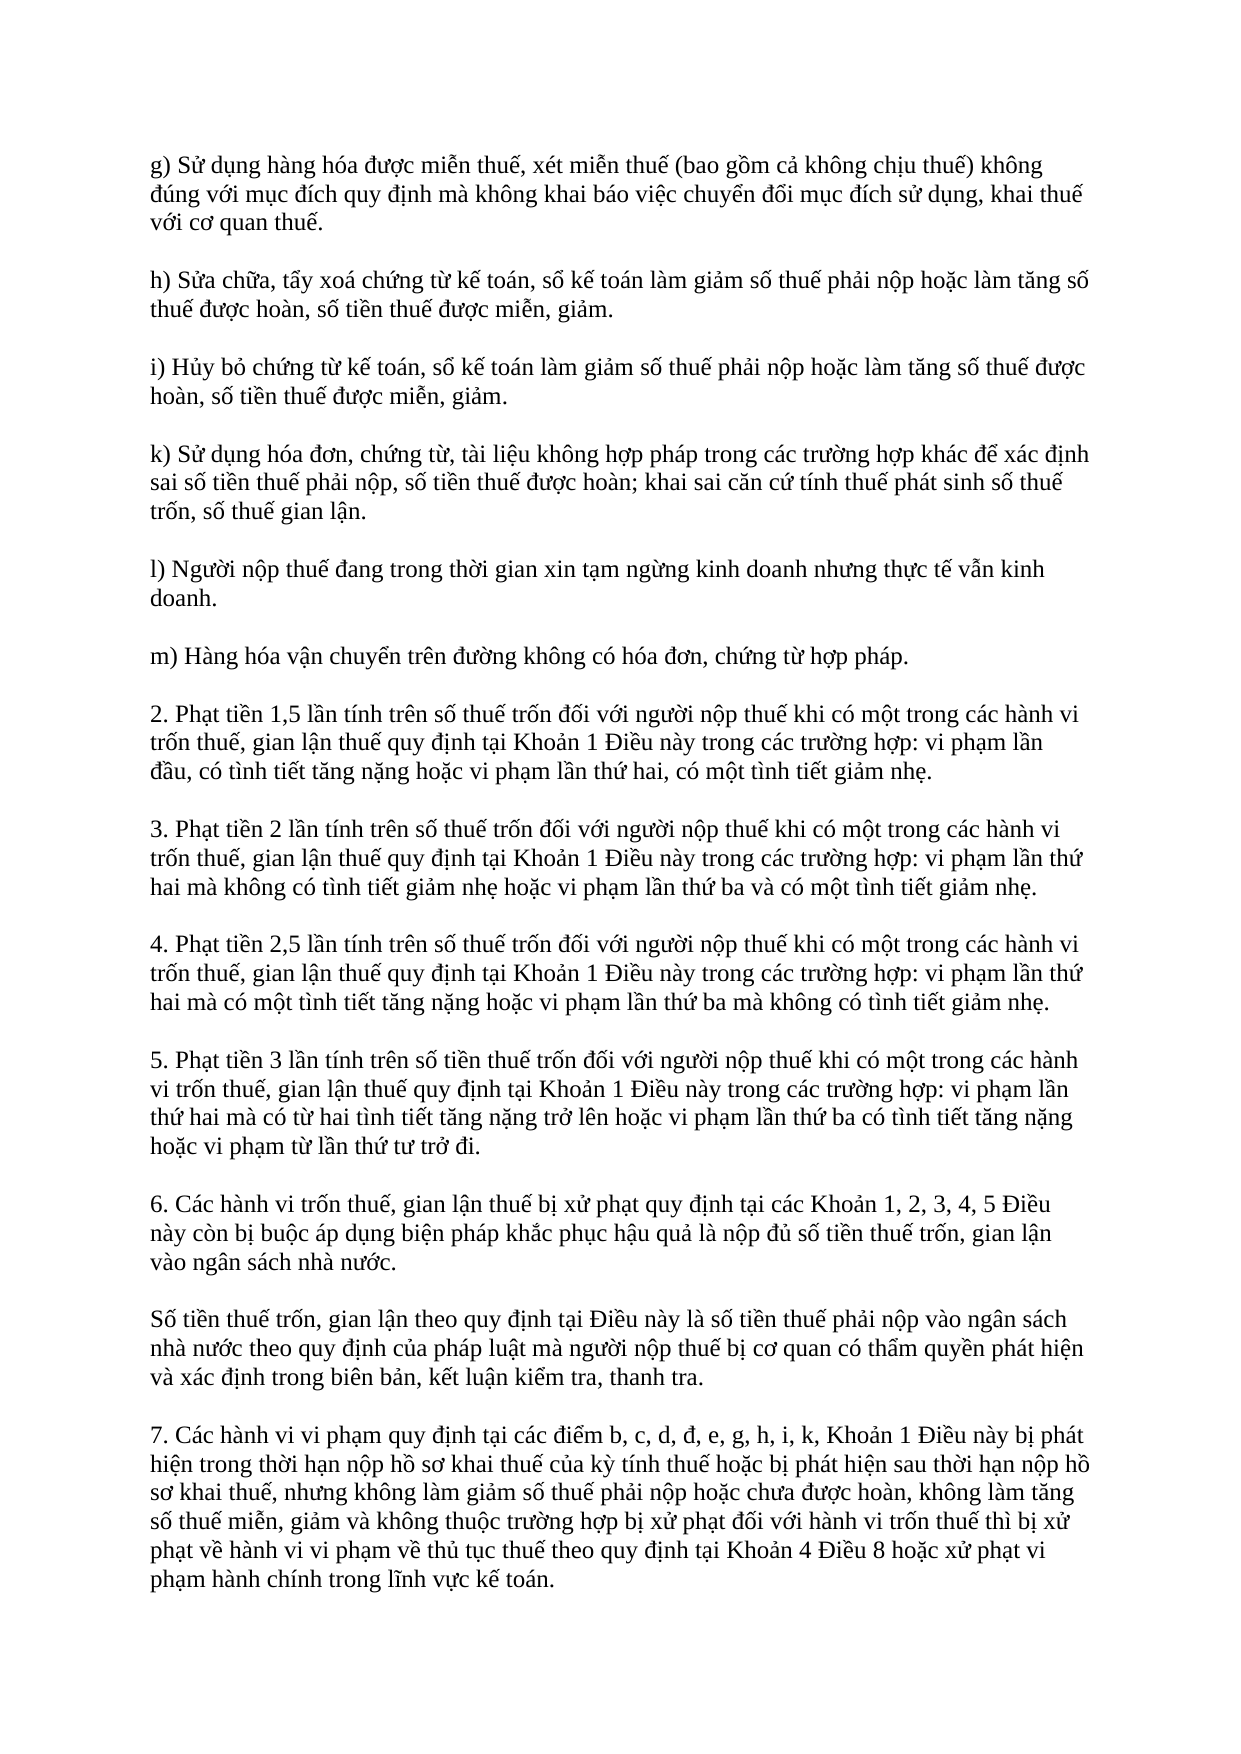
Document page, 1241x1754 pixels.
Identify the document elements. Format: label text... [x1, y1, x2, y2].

text h) Sửa chữa, tẩy xoá chứng từ kế toán, sổ kế toán làm giảm số thuế phải nộp hoặc làm tăng số thuế được hoàn, số tiền thuế được miễn, giảm. [150, 265, 1090, 323]
text 3. Phạt tiền 2 lần tính trên số thuế trốn đối với người nộp thuế khi có một trong các hành vi trốn thuế, gian lận thuế quy định tại Khoản 1 Điều này trong các trường hợp: vi phạm lần thứ hai mà không có tình tiết giảm nhẹ hoặc vi phạm lần thứ ba và có một tình tiết giảm nhẹ. [150, 814, 1090, 900]
text m) Hàng hóa vận chuyển trên đường không có hóa đơn, chứng từ hợp pháp. [150, 641, 1090, 669]
text k) Sử dụng hóa đơn, chứng từ, tài liệu không hợp pháp trong các trường hợp khác để xác định sai số tiền thuế phải nộp, số tiền thuế được hoàn; khai sai căn cứ tính thuế phát sinh số thuế trốn, số thuế gian lận. [150, 439, 1090, 525]
text 7. Các hành vi vi phạm quy định tại các điểm b, c, d, đ, e, g, h, i, k, Khoản 1 Điều này bị phát hiện trong thời hạn nộp hồ sơ khai thuế của kỳ tính thuế hoặc bị phát hiện sau thời hạn nộp hồ sơ khai thuế, nhưng không làm giảm số thuế phải nộp hoặc chưa được hoàn, không làm tăng số thuế miễn, giảm và không thuộc trường hợp bị xử phạt đối với hành vi trốn thuế thì bị xử phạt về hành vi vi phạm về thủ tục thuế theo quy định tại Khoản 4 Điều 8 hoặc xử phạt vi phạm hành chính trong lĩnh vực kế toán. [150, 1420, 1090, 1592]
text g) Sử dụng hàng hóa được miễn thuế, xét miễn thuế (bao gồm cả không chịu thuế) không đúng với mục đích quy định mà không khai báo việc chuyển đổi mục đích sử dụng, khai thuế với cơ quan thuế. [150, 150, 1090, 236]
text 4. Phạt tiền 2,5 lần tính trên số thuế trốn đối với người nộp thuế khi có một trong các hành vi trốn thuế, gian lận thuế quy định tại Khoản 1 Điều này trong các trường hợp: vi phạm lần thứ hai mà có một tình tiết tăng nặng hoặc vi phạm lần thứ ba mà không có tình tiết giảm nhẹ. [150, 929, 1090, 1016]
text i) Hủy bỏ chứng từ kế toán, sổ kế toán làm giảm số thuế phải nộp hoặc làm tăng số thuế được hoàn, số tiền thuế được miễn, giảm. [150, 352, 1090, 409]
text Số tiền thuế trốn, gian lận theo quy định tại Điều này là số tiền thuế phải nộp vào ngân sách nhà nước theo quy định của pháp luật mà người nộp thuế bị cơ quan có thẩm quyền phát hiện và xác định trong biên bản, kết luận kiểm tra, thanh tra. [150, 1304, 1090, 1391]
text 5. Phạt tiền 3 lần tính trên số tiền thuế trốn đối với người nộp thuế khi có một trong các hành vi trốn thuế, gian lận thuế quy định tại Khoản 1 Điều này trong các trường hợp: vi phạm lần thứ hai mà có từ hai tình tiết tăng nặng trở lên hoặc vi phạm lần thứ ba có tình tiết tăng nặng hoặc vi phạm từ lần thứ tư trở đi. [150, 1045, 1090, 1160]
text 6. Các hành vi trốn thuế, gian lận thuế bị xử phạt quy định tại các Khoản 1, 2, 3, 4, 5 Điều này còn bị buộc áp dụng biện pháp khắc phục hậu quả là nộp đủ số tiền thuế trốn, gian lận vào ngân sách nhà nước. [150, 1189, 1090, 1275]
text l) Người nộp thuế đang trong thời gian xin tạm ngừng kinh doanh nhưng thực tế vẫn kinh doanh. [150, 554, 1090, 612]
text 2. Phạt tiền 1,5 lần tính trên số thuế trốn đối với người nộp thuế khi có một trong các hành vi trốn thuế, gian lận thuế quy định tại Khoản 1 Điều này trong các trường hợp: vi phạm lần đầu, có tình tiết tăng nặng hoặc vi phạm lần thứ hai, có một tình tiết giảm nhẹ. [150, 699, 1090, 785]
